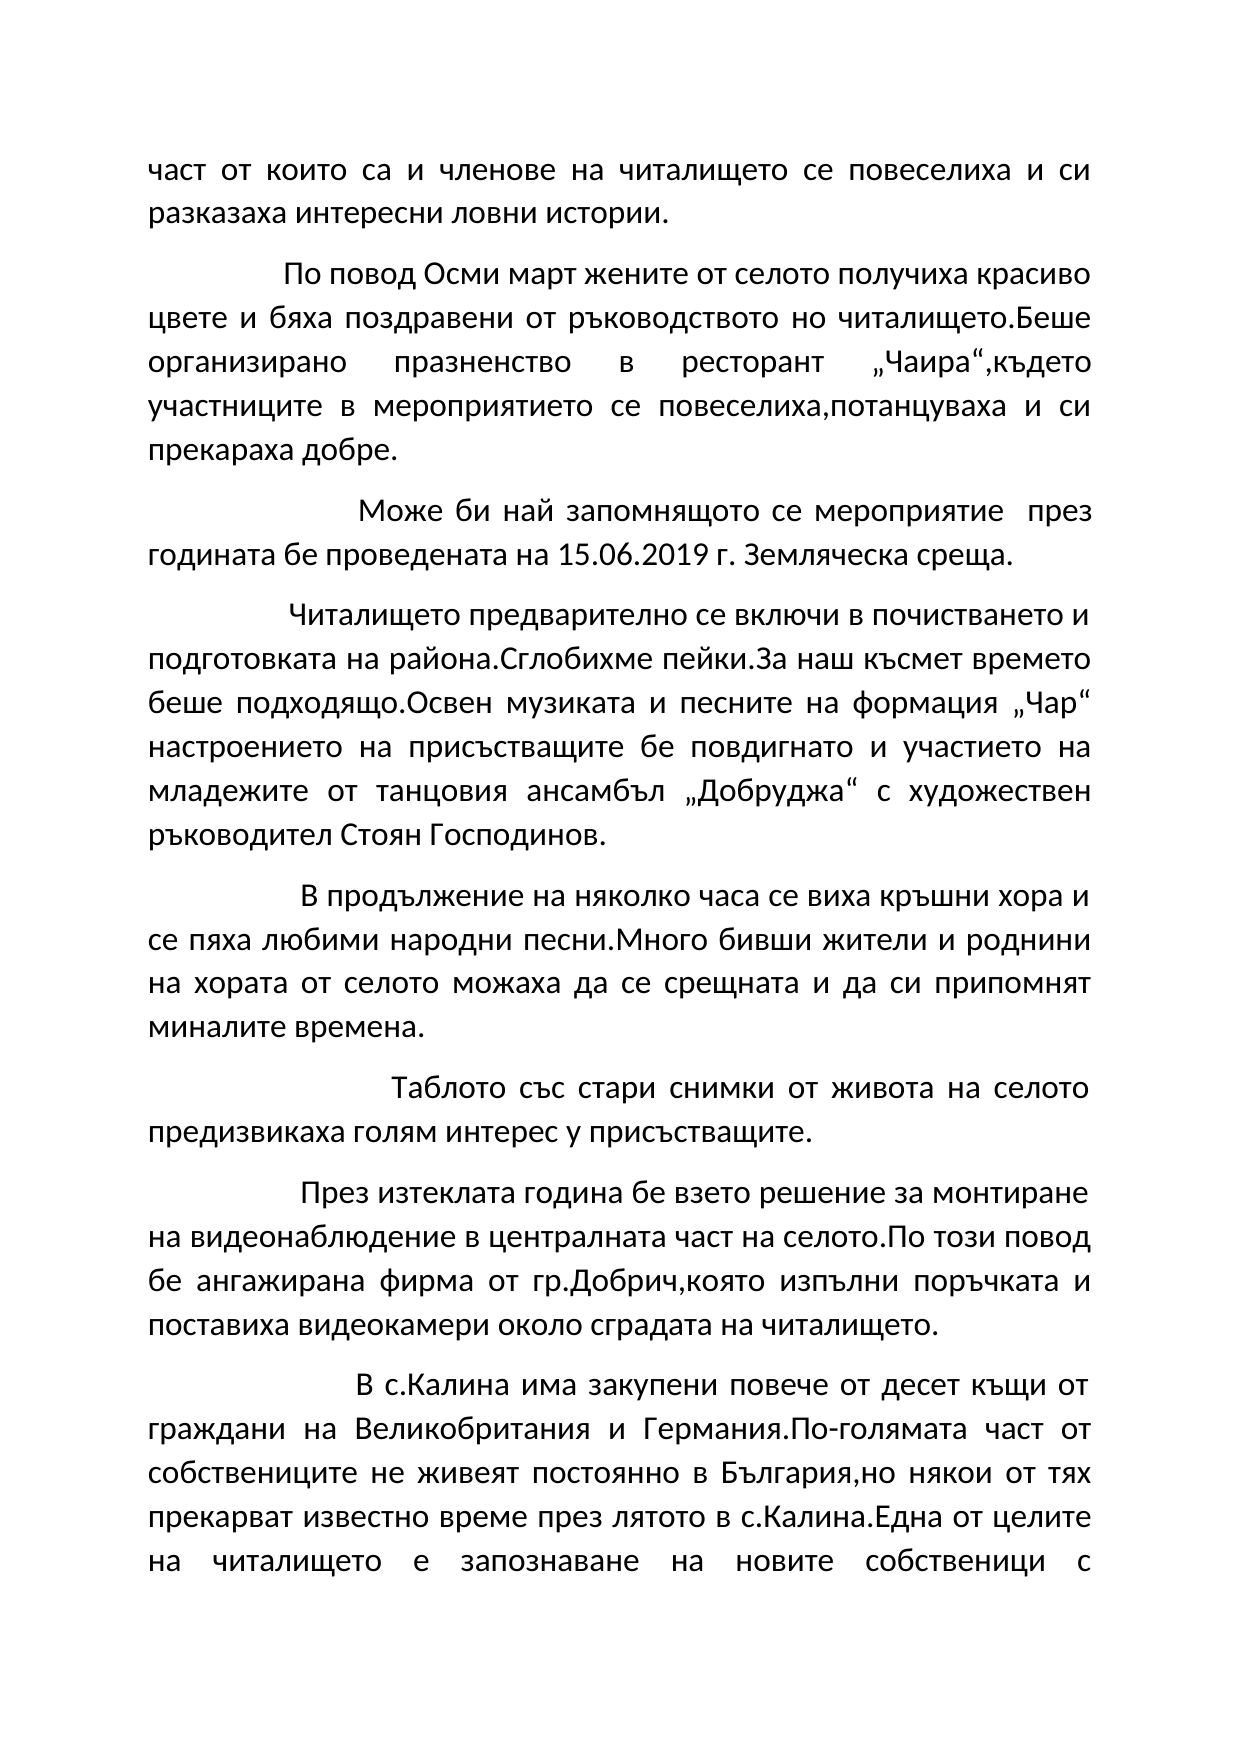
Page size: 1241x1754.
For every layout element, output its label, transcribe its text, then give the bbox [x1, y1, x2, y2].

text В продължение на няколко часа се виха кръшни хора и се пяха любими народни песни.Много бивши жители и роднини на хората от селото можаха да се срещната и да си припомнят миналите времена. [148, 874, 1093, 1046]
text Таблото със стари снимки от живота на селото предизвикаха голям интерес у присъстващите. [148, 1066, 1093, 1151]
text Читалището предварително се включи в почистването и подготовката на района.Сглобихме пейки.За наш късмет времето беше подходящо.Освен музиката и песните на формация „Чар“ настроението на присъстващите бе повдигнато и участието на младежите от танцовия ансамбъл „Добруджа“ с художествен ръководител Стоян Господинов. [148, 593, 1093, 854]
text Може би най запомнящото се мероприятие през годината бе проведената на 15.06.2019 г. Земляческа среща. [148, 489, 1093, 573]
text По повод Осми март жените от селото получиха красиво цвете и бяха поздравени от ръководството но читалището.Беше организирано празненство в ресторант „Чаира“,където участниците в мероприятието се повеселиха,потанцуваха и си прекараха добре. [148, 252, 1093, 469]
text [148, 1363, 1093, 1580]
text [148, 148, 1093, 232]
text През изтеклата година бе взето решение за монтиране на видеонаблюдение в централната част на селото.По този повод бе ангажирана фирма от гр.Добрич,която изпълни поръчката и поставиха видеокамери около сградата на читалището. [148, 1171, 1093, 1343]
